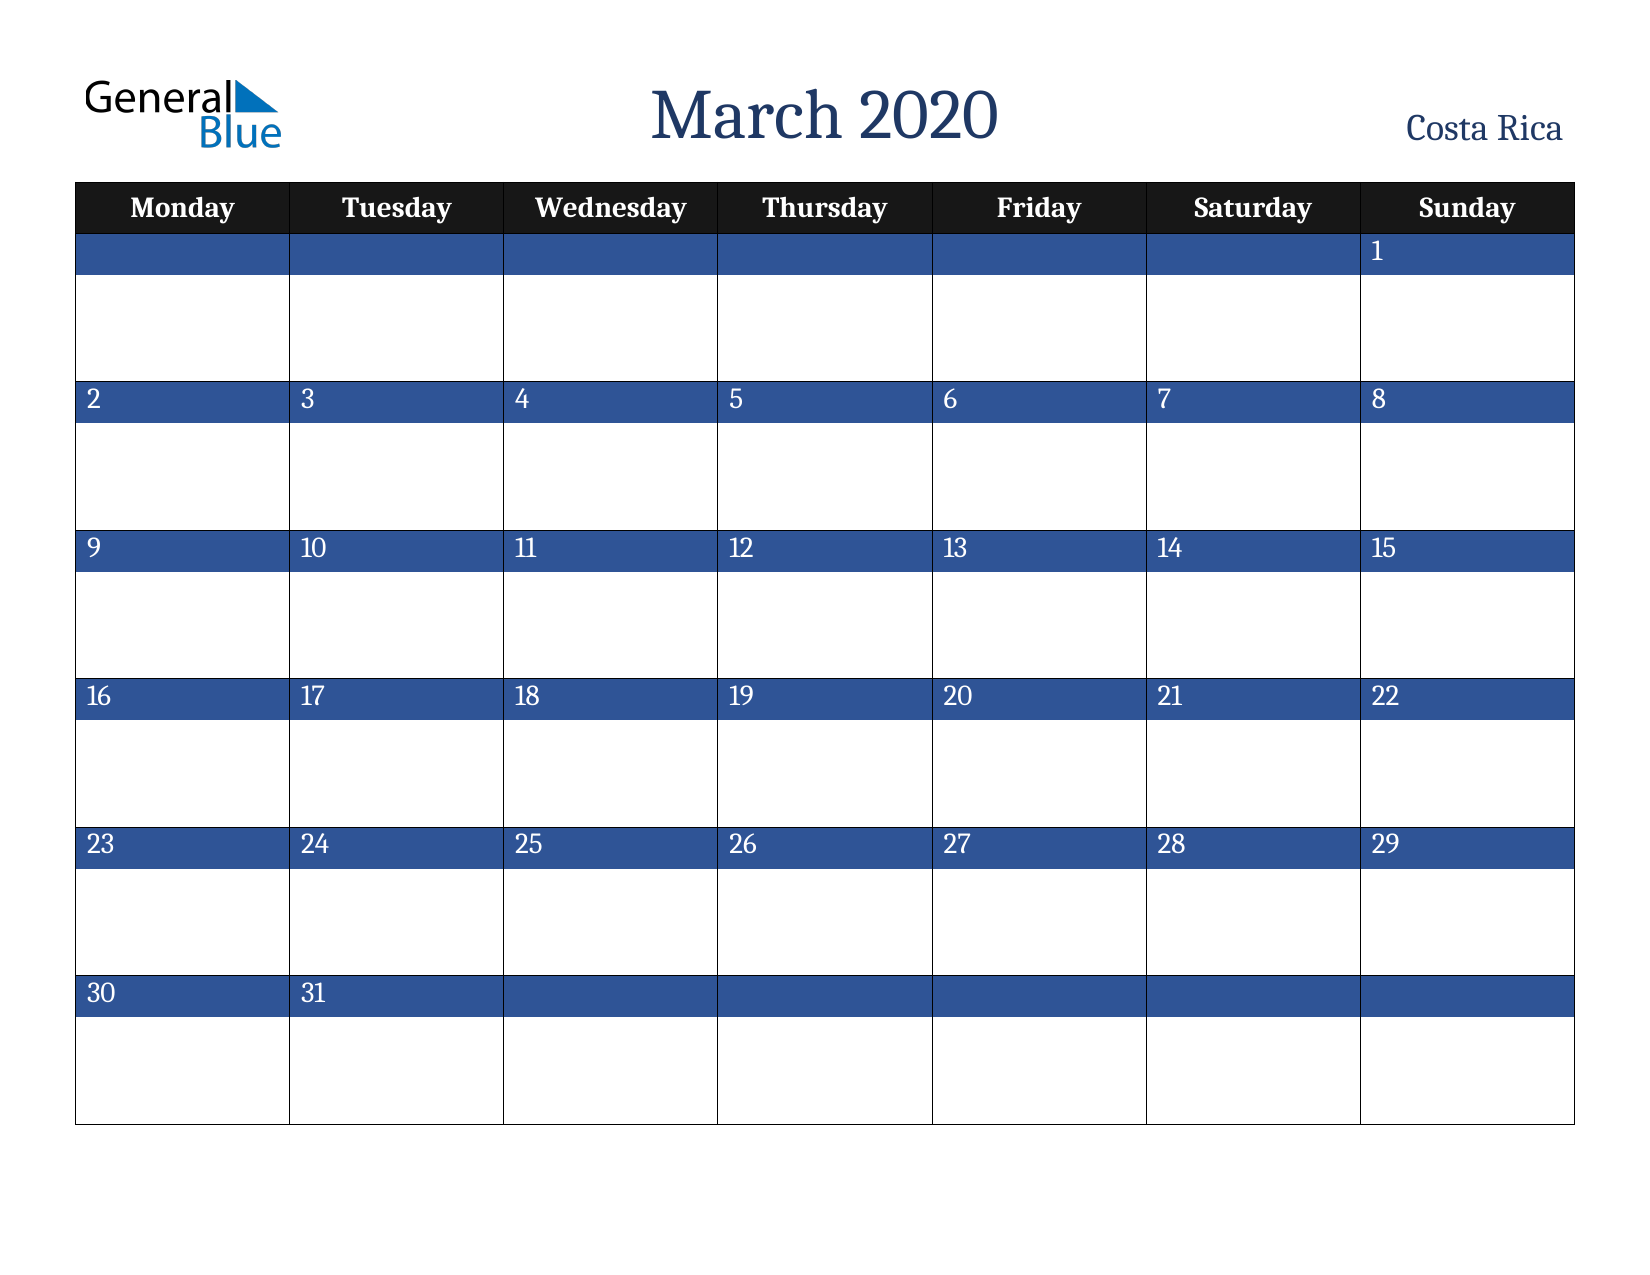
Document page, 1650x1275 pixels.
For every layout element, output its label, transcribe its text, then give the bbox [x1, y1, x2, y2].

table_cell [1361, 720, 1574, 827]
table_cell Tuesday [290, 183, 503, 233]
table_cell [504, 1017, 717, 1123]
table_cell [1361, 572, 1574, 678]
table_cell [504, 423, 717, 530]
table_cell [290, 572, 503, 678]
table_cell [76, 572, 289, 678]
table_cell [76, 234, 289, 275]
table_cell Wednesday [504, 183, 717, 233]
table_cell [290, 423, 503, 530]
table_cell 15 [1361, 531, 1574, 572]
table_cell 20 [933, 679, 1146, 720]
table_cell [290, 869, 503, 975]
table_cell 22 [1361, 679, 1574, 720]
table_cell 25 [504, 828, 717, 869]
table_cell [1361, 275, 1574, 381]
table_cell [933, 572, 1146, 678]
table_cell [76, 275, 289, 381]
table_cell [933, 1017, 1146, 1123]
table_cell [718, 234, 932, 275]
table_cell 10 [290, 531, 503, 572]
table_header March 2020 [504, 75, 1146, 182]
table_cell 1 [1361, 234, 1574, 275]
table_cell 6 [933, 382, 1146, 423]
table_cell [1147, 234, 1360, 275]
table_cell Monday [76, 183, 289, 233]
table_cell 13 [933, 531, 1146, 572]
picture [86, 80, 281, 148]
table_cell 3 [290, 382, 503, 423]
table_cell [504, 869, 717, 975]
table_cell Saturday [1147, 183, 1360, 233]
table_cell [718, 976, 932, 1017]
table_cell [933, 275, 1146, 381]
table_cell [1147, 423, 1360, 530]
table_cell 12 [718, 531, 932, 572]
table_cell [718, 423, 932, 530]
table_header Costa Rica [1146, 75, 1574, 182]
table_cell 18 [504, 679, 717, 720]
table_cell 31 [290, 976, 503, 1017]
table_cell [1147, 275, 1360, 381]
table_cell 30 [76, 976, 289, 1017]
table_cell [718, 1017, 932, 1123]
table_cell [718, 572, 932, 678]
table_cell 2 [76, 382, 289, 423]
table_cell [933, 869, 1146, 975]
table_cell [504, 275, 717, 381]
table_cell [1147, 720, 1360, 827]
table_cell [1147, 869, 1360, 975]
table_cell [504, 720, 717, 827]
table_cell [718, 720, 932, 827]
table_cell [933, 720, 1146, 827]
table_cell 28 [1147, 828, 1360, 869]
table_cell 26 [718, 828, 932, 869]
table_cell 24 [290, 828, 503, 869]
table_cell [933, 423, 1146, 530]
table_cell [290, 234, 503, 275]
table_cell [76, 720, 289, 827]
table_cell [718, 275, 932, 381]
table_cell 19 [718, 679, 932, 720]
table_cell 23 [76, 828, 289, 869]
table_cell [504, 976, 717, 1017]
table_cell 7 [1147, 382, 1360, 423]
table_cell [718, 869, 932, 975]
table_cell [290, 275, 503, 381]
table_cell 29 [1361, 828, 1574, 869]
table_cell Friday [933, 183, 1146, 233]
table_cell [76, 423, 289, 530]
table_cell 16 [76, 679, 289, 720]
table_cell 9 [76, 531, 289, 572]
table_cell Sunday [1361, 183, 1574, 233]
table_cell 8 [1361, 382, 1574, 423]
table_cell 14 [1147, 531, 1360, 572]
table_header [76, 75, 503, 182]
table_cell [1147, 572, 1360, 678]
table_cell [1147, 976, 1360, 1017]
table_cell 4 [504, 382, 717, 423]
table_cell [76, 1017, 289, 1123]
table_cell [1361, 423, 1574, 530]
table_cell [1147, 1017, 1360, 1123]
table_cell [933, 976, 1146, 1017]
table_cell [1361, 1017, 1574, 1123]
table_cell Thursday [718, 183, 932, 233]
table_cell [933, 234, 1146, 275]
table_cell [76, 869, 289, 975]
table_cell 21 [1147, 679, 1360, 720]
table_cell [504, 234, 717, 275]
table_cell [290, 1017, 503, 1123]
table_cell [290, 720, 503, 827]
table_cell [1361, 976, 1574, 1017]
table_cell [504, 572, 717, 678]
table_cell 11 [504, 531, 717, 572]
table_cell 5 [718, 382, 932, 423]
table_cell 17 [290, 679, 503, 720]
table_cell [1361, 869, 1574, 975]
table_cell 27 [933, 828, 1146, 869]
